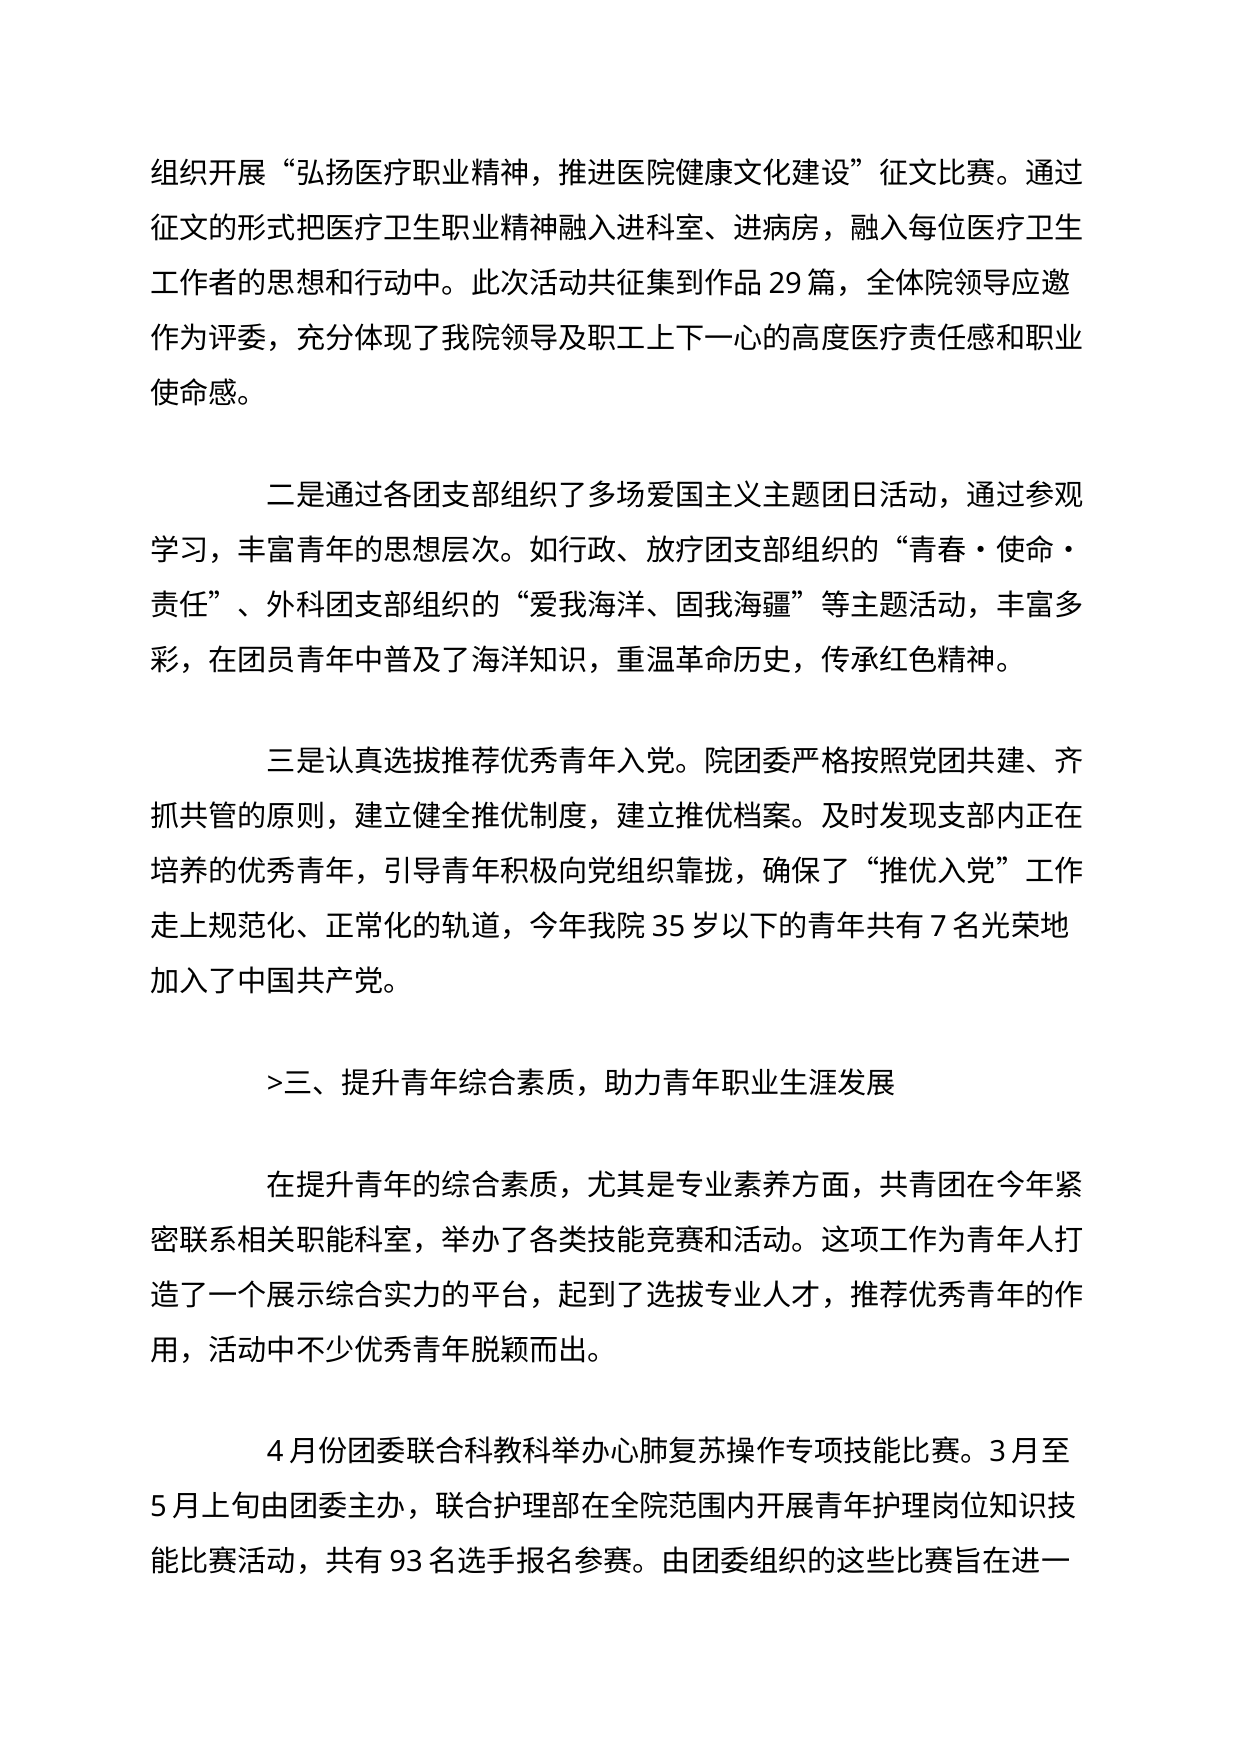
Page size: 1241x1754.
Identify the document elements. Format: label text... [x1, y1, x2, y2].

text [150, 150, 1090, 412]
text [150, 1428, 1090, 1580]
text 在提升青年的综合素质，尤其是专业素养方面，共青团在今年紧密联系相关职能科室，举办了各类技能竞赛和活动。这项工作为青年人打造了一个展示综合实力的平台，起到了选拔专业人才，推荐优秀青年的作用，活动中不少优秀青年脱颖而出。 [150, 1161, 1090, 1368]
text >三、提升青年综合素质，助力青年职业生涯发展 [150, 1059, 1090, 1102]
text 三是认真选拔推荐优秀青年入党。院团委严格按照党团共建、齐抓共管的原则，建立健全推优制度，建立推优档案。及时发现支部内正在培养的优秀青年，引导青年积极向党组织靠拢，确保了“推优入党”工作走上规范化、正常化的轨道，今年我院35岁以下的青年共有7名光荣地加入了中国共产党。 [150, 738, 1090, 1000]
text 二是通过各团支部组织了多场爱国主义主题团日活动，通过参观学习，丰富青年的思想层次。如行政、放疗团支部组织的“青春•使命•责任”、外科团支部组织的“爱我海洋、固我海疆”等主题活动，丰富多彩，在团员青年中普及了海洋知识，重温革命历史，传承红色精神。 [150, 471, 1090, 678]
